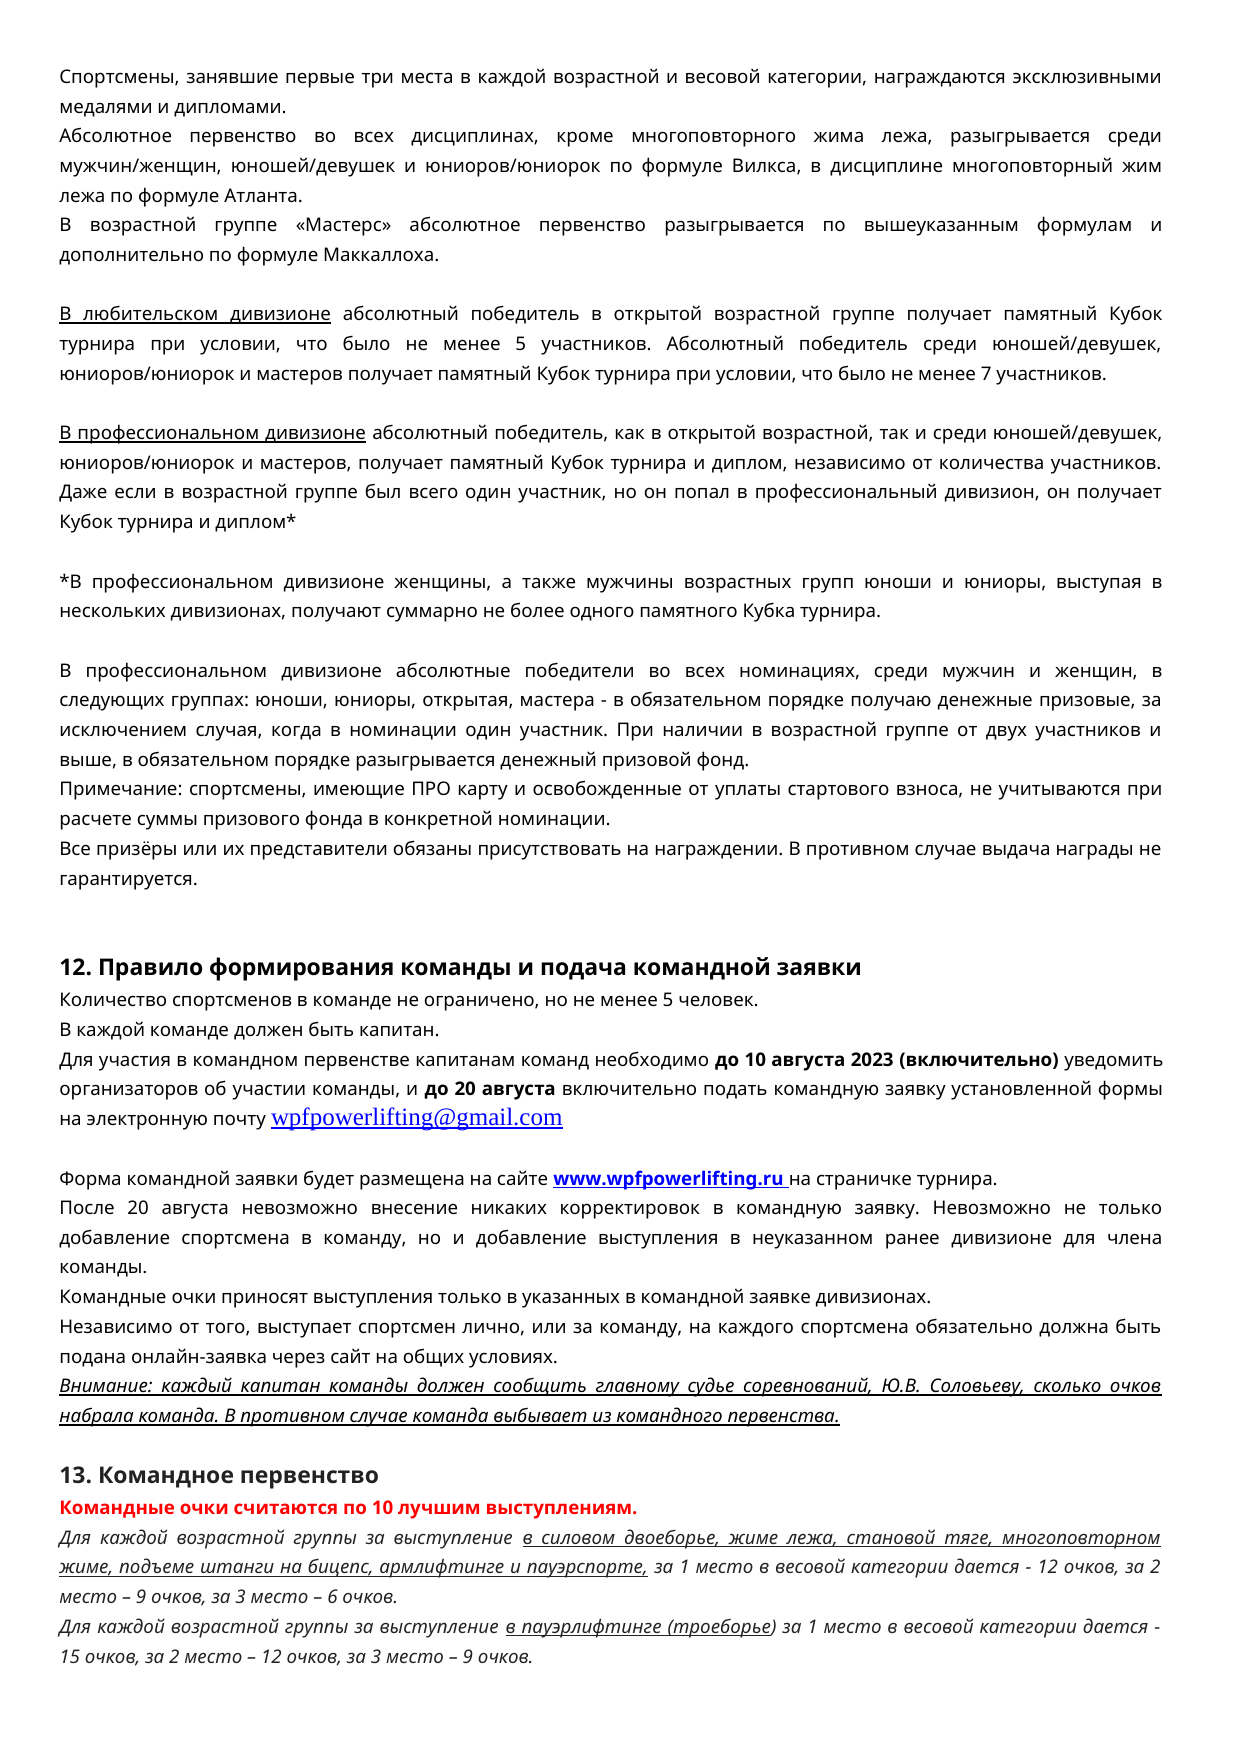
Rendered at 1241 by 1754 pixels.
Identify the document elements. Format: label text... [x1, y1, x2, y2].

text После 20 августа невозможно внесение никаких корректировок в командную заявку. Невозможно не только добавление спортсмена в команду, но и добавление выступления в неуказанном ранее дивизионе для члена команды. [59, 1190, 1163, 1279]
text 12. Правило формирования команды и подача командной заявки [59, 951, 1163, 982]
text Для каждой возрастной группы за выступление в пауэрлифтинге (троеборье) за 1 место в весовой категории дается - 15 очков, за 2 место – 12 очков, за 3 место – 9 очков. [59, 1609, 1163, 1668]
text Командные очки считаются по 10 лучшим выступлениям. [59, 1490, 1163, 1520]
text Абсолютное первенство во всех дисциплинах, кроме многоповторного жима лежа, разыгрывается среди мужчин/женщин, юношей/девушек и юниоров/юниорок по формуле Вилкса, в дисциплине многоповторный жим лежа по формуле Атланта. [59, 118, 1163, 207]
text Независимо от того, выступает спортсмен лично, или за команду, на каждого спортсмена обязательно должна быть подана онлайн-заявка через сайт на общих условиях. [59, 1309, 1163, 1368]
text Все призёры или их представители обязаны присутствовать на награждении. В противном случае выдача награды не гарантируется. [59, 831, 1163, 890]
text *В профессиональном дивизионе женщины, а также мужчины возрастных групп юноши и юниоры, выступая в нескольких дивизионах, получают суммарно не более одного памятного Кубка турнира. [59, 564, 1163, 623]
text В профессиональном дивизионе абсолютный победитель, как в открытой возрастной, так и среди юношей/девушек, юниоров/юниорок и мастеров, получает памятный Кубок турнира и диплом, независимо от количества участников. Даже если в возрастной группе был всего один участник, но он попал в профессиональный дивизион, он получает Кубок турнира и диплом* [59, 415, 1163, 534]
text Количество спортсменов в команде не ограничено, но не менее 5 человек. [59, 982, 1163, 1012]
text Внимание: каждый капитан команды должен сообщить главному судье соревнований, Ю.В. Соловьеву, сколько очков набрала команда. В противном случае команда выбывает из командного первенства. [59, 1368, 1163, 1428]
text Примечание: спортсмены, имеющие ПРО карту и освобожденные от уплаты стартового взноса, не учитываются при расчете суммы призового фонда в конкретной номинации. [59, 772, 1163, 831]
text 13. Командное первенство [59, 1459, 1163, 1490]
text Форма командной заявки будет размещена на сайте www.wpfpowerlifting.ru на страничке турнира. [59, 1161, 1163, 1190]
text В профессиональном дивизионе абсолютные победители во всех номинациях, среди мужчин и женщин, в следующих группах: юноши, юниоры, открытая, мастера - в обязательном порядке получаю денежные призовые, за исключением случая, когда в номинации один участник. При наличии в возрастной группе от двух участников и выше, в обязательном порядке разыгрывается денежный призовой фонд. [59, 653, 1163, 772]
text Командные очки приносят выступления только в указанных в командной заявке дивизионах. [59, 1279, 1163, 1309]
text В каждой команде должен быть капитан. [59, 1012, 1163, 1042]
text В возрастной группе «Мастерс» абсолютное первенство разыгрывается по вышеуказанным формулам и дополнительно по формуле Маккаллоха. [59, 207, 1163, 267]
text В любительском дивизионе абсолютный победитель в открытой возрастной группе получает памятный Кубок турнира при условии, что было не менее 5 участников. Абсолютный победитель среди юношей/девушек, юниоров/юниорок и мастеров получает памятный Кубок турнира при условии, что было не менее 7 участников. [59, 297, 1163, 386]
text Для каждой возрастной группы за выступление в силовом двоеборье, жиме лежа, становой тяге, многоповторном жиме, подъеме штанги на бицепс, армлифтинге и пауэрспорте, за 1 место в весовой категории дается - 12 очков, за 2 место – 9 очков, за 3 место – 6 очков. [59, 1520, 1163, 1609]
text Для участия в командном первенстве капитанам команд необходимо до 10 августа 2023 (включительно) уведомить организаторов об участии команды, и до 20 августа включительно подать командную заявку установленной формы на электронную почту wpfpowerlifting@gmail.com [59, 1042, 1163, 1131]
text Спортсмены, занявшие первые три места в каждой возрастной и весовой категории, награждаются эксклюзивными медалями и дипломами. [59, 59, 1163, 118]
